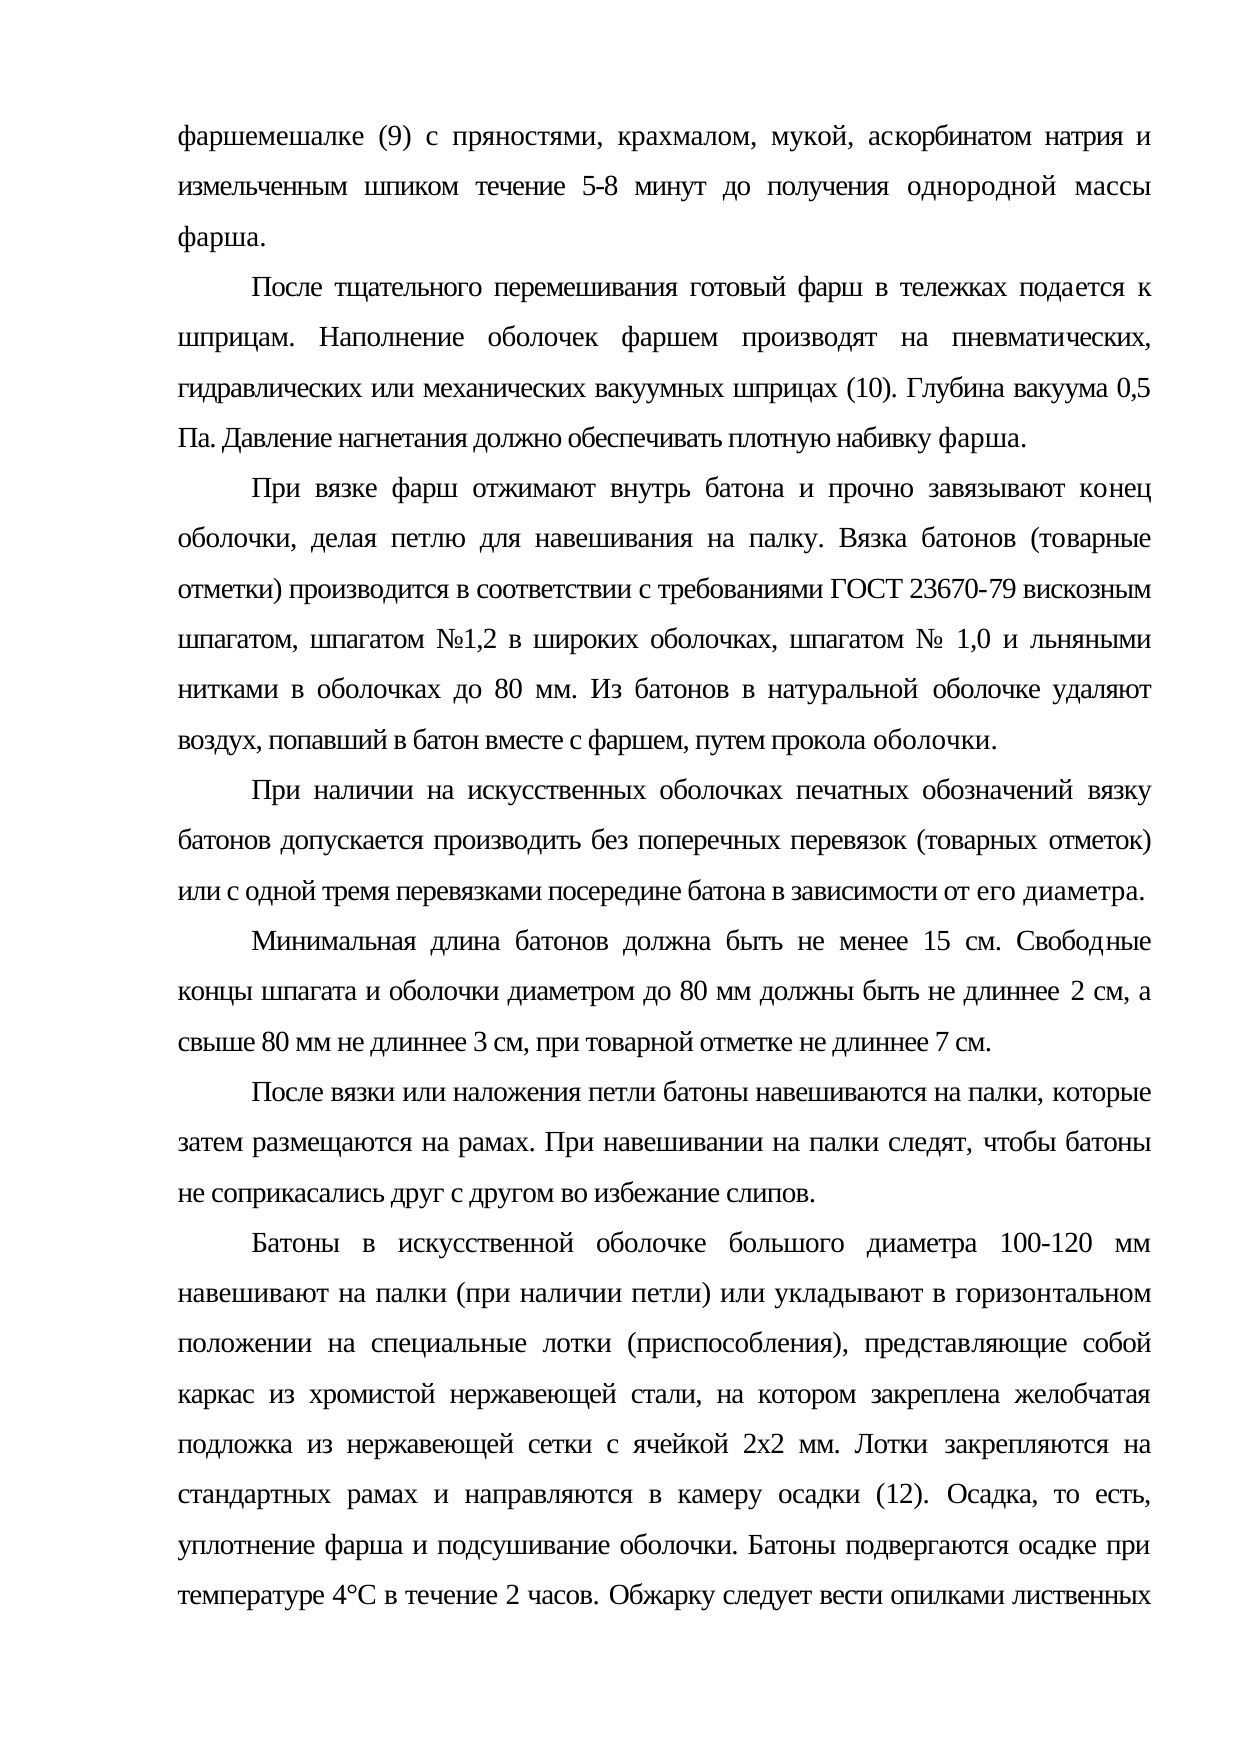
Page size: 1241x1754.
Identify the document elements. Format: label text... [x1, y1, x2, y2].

text При вязке фарш отжимают внутрь батона и прочно завязывают конец оболочки, делая петлю для навешивания на палку. Вязка батонов (товарные отметки) производится в соответствии с требованиями ГОСТ 23670-79 вискозным шпагатом, шпагатом №1,2 в широких оболочках, шпагатом № 1,0 и льняными нитками в оболочках до 80 мм. Из батонов в натуральной оболочке удаляют воздух, попавший в батон вместе с фаршем, путем прокола оболочки. [177, 470, 1152, 755]
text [177, 118, 1152, 252]
text После вязки или наложения петли батоны навешиваются на палки, которые затем размещаются на рамах. При навешивании на палки следят, чтобы батоны не соприкасались друг с другом во избежание слипов. [177, 1074, 1152, 1208]
text Минимальная длина батонов должна быть не менее 15 см. Свободные концы шпагата и оболочки диаметром до 80 мм должны быть не длиннее 2 см, а свыше 80 мм не длиннее 3 см, при товарной отметке не длиннее 7 см. [177, 923, 1152, 1057]
text При наличии на искусственных оболочках печатных обозначений вязку батонов допускается производить без поперечных перевязок (товарных отметок) или с одной тремя перевязками посередине батона в зависимости от его диаметра. [177, 772, 1152, 906]
text После тщательного перемешивания готовый фарш в тележках подается к шприцам. Наполнение оболочек фаршем производят на пневматических, гидравлических или механических вакуумных шприцах (10). Глубина вакуума 0,5 Па. Давление нагнетания должно обеспечивать плотную набивку фарша. [177, 269, 1152, 453]
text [177, 1225, 1152, 1611]
